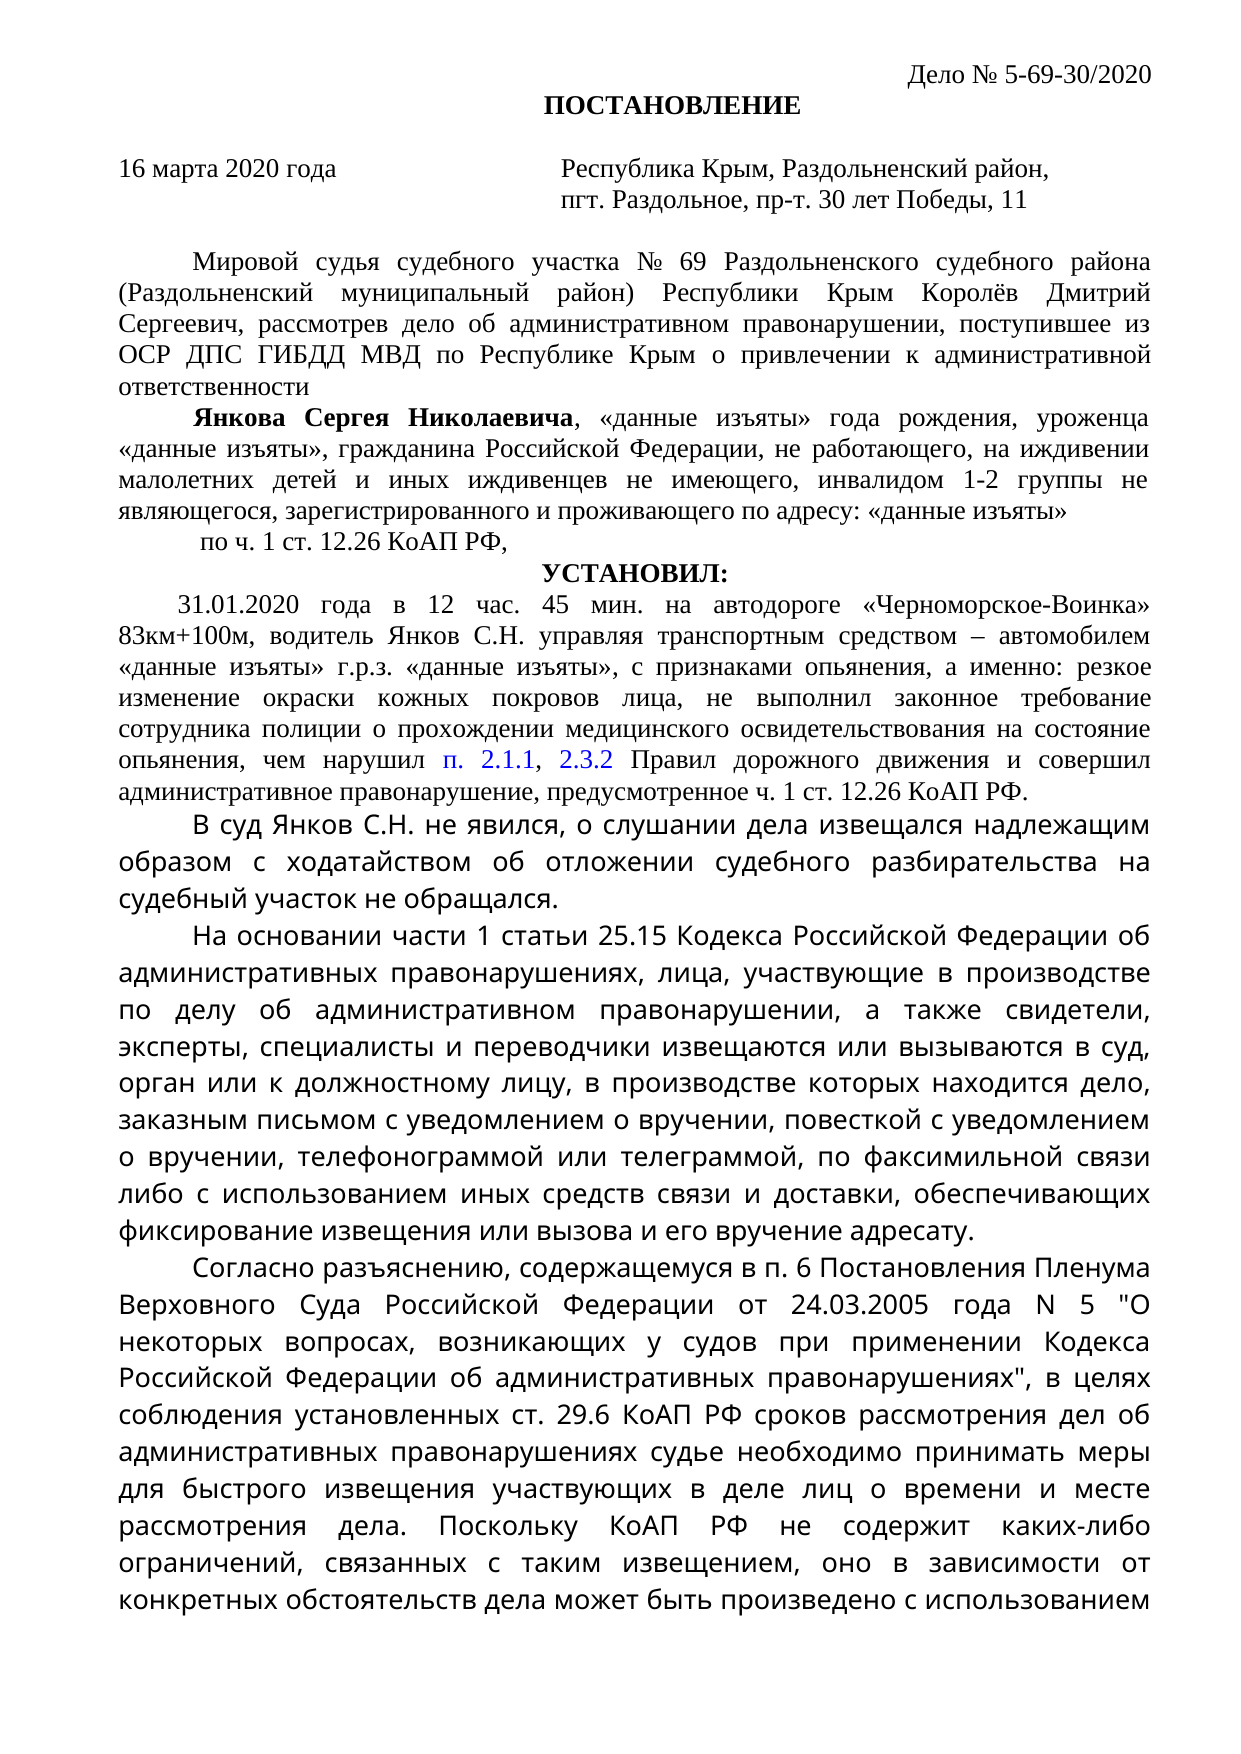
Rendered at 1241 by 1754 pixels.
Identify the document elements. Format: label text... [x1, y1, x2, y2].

text по ч. 1 ст. 12.26 КоАП РФ, [118, 526, 1149, 557]
text ПОСТАНОВЛЕНИЕ [118, 89, 1152, 121]
text На основании части 1 статьи 25.15 Кодекса Российской Федерации об административных правонарушениях, лица, участвующие в производстве по делу об административном правонарушении, а также свидетели, эксперты, специалисты и переводчики извещаются или вызываются в суд, орган или к должностному лицу, в производстве которых находится дело, заказным письмом с уведомлением о вручении, повесткой с уведомлением о вручении, телефонограммой или телеграммой, по факсимильной связи либо с использованием иных средств связи и доставки, обеспечивающих фиксирование извещения или вызова и его вручение адресату. [118, 916, 1152, 1248]
text УСТАНОВИЛ: [118, 557, 1152, 588]
text 16 марта 2020 года Республика Крым, Раздольненский район, [118, 152, 1152, 183]
text Дело № 5-69-30/2020 [118, 58, 1152, 89]
text 31.01.2020 года в 12 час. 45 мин. на автодороге «Черноморское-Воинка» 83км+100м, водитель Янков С.Н. управляя транспортным средством – автомобилем «данные изъяты» г.р.з. «данные изъяты», с признаками опьянения, а именно: резкое изменение окраски кожных покровов лица, не выполнил законное требование сотрудника полиции о прохождении медицинского освидетельствования на состояние опьянения, чем нарушил п. 2.1.1, 2.3.2 Правил дорожного движения и совершил административное правонарушение, предусмотренное ч. 1 ст. 12.26 КоАП РФ. [118, 588, 1152, 806]
text пгт. Раздольное, пр-т. 30 лет Победы, 11 [487, 183, 1152, 214]
text Мировой судья судебного участка № 69 Раздольненского судебного района (Раздольненский муниципальный район) Республики Крым Королёв Дмитрий Сергеевич, рассмотрев дело об административном правонарушении, поступившее из ОСР ДПС ГИБДД МВД по Республике Крым о привлечении к административной ответственности [118, 245, 1152, 401]
text Янкова Сергея Николаевича, «данные изъяты» года рождения, уроженца «данные изъяты», гражданина Российской Федерации, не работающего, на иждивении малолетних детей и иных иждивенцев не имеющего, инвалидом 1-2 группы не являющегося, зарегистрированного и проживающего по адресу: «данные изъяты» [118, 401, 1149, 526]
text В суд Янков С.Н. не явился, о слушании дела извещался надлежащим образом с ходатайством об отложении судебного разбирательства на судебный участок не обращался. [118, 806, 1152, 916]
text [118, 1248, 1152, 1617]
